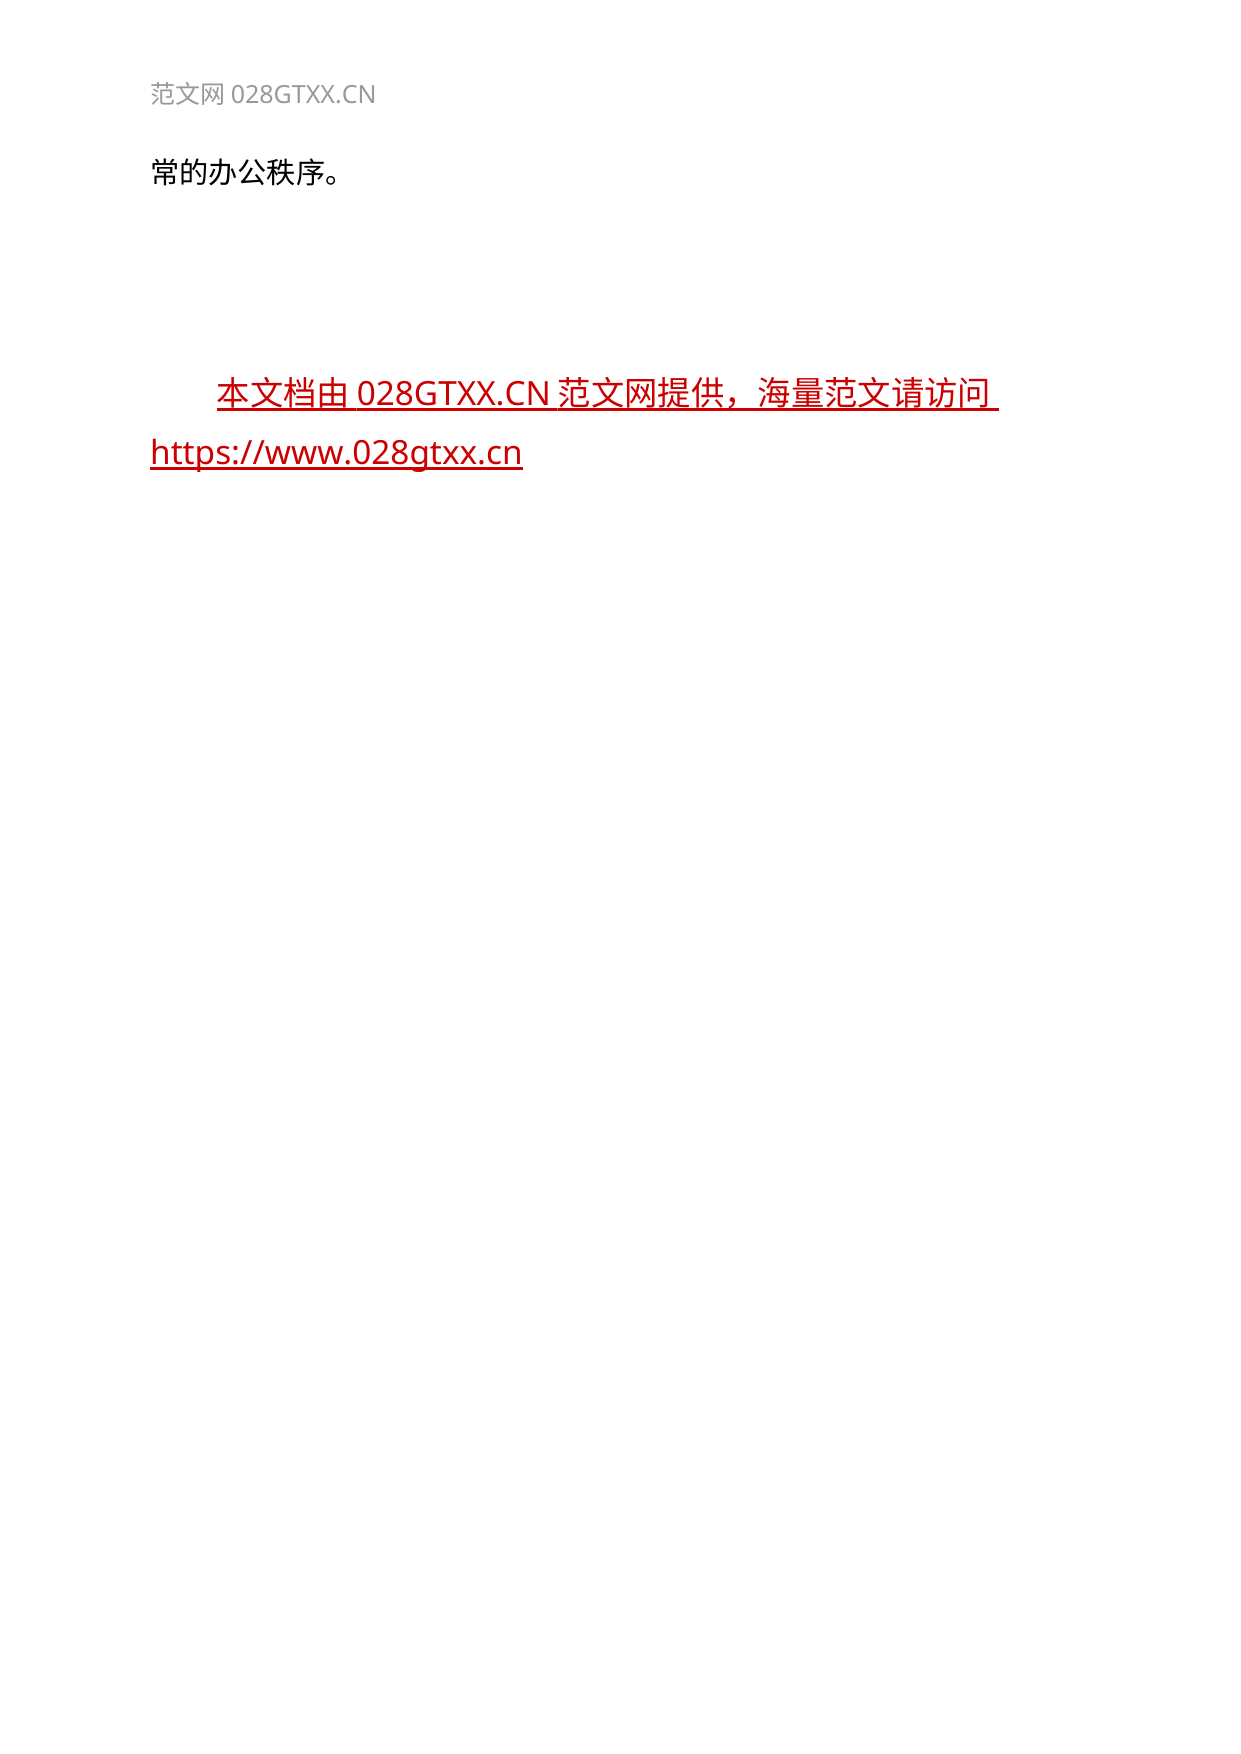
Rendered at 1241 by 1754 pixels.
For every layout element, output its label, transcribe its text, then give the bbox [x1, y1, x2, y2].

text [150, 150, 1090, 192]
text 本文档由028GTXX.CN范文网提供，海量范文请访问 https://www.028gtxx.cn [150, 367, 1090, 474]
